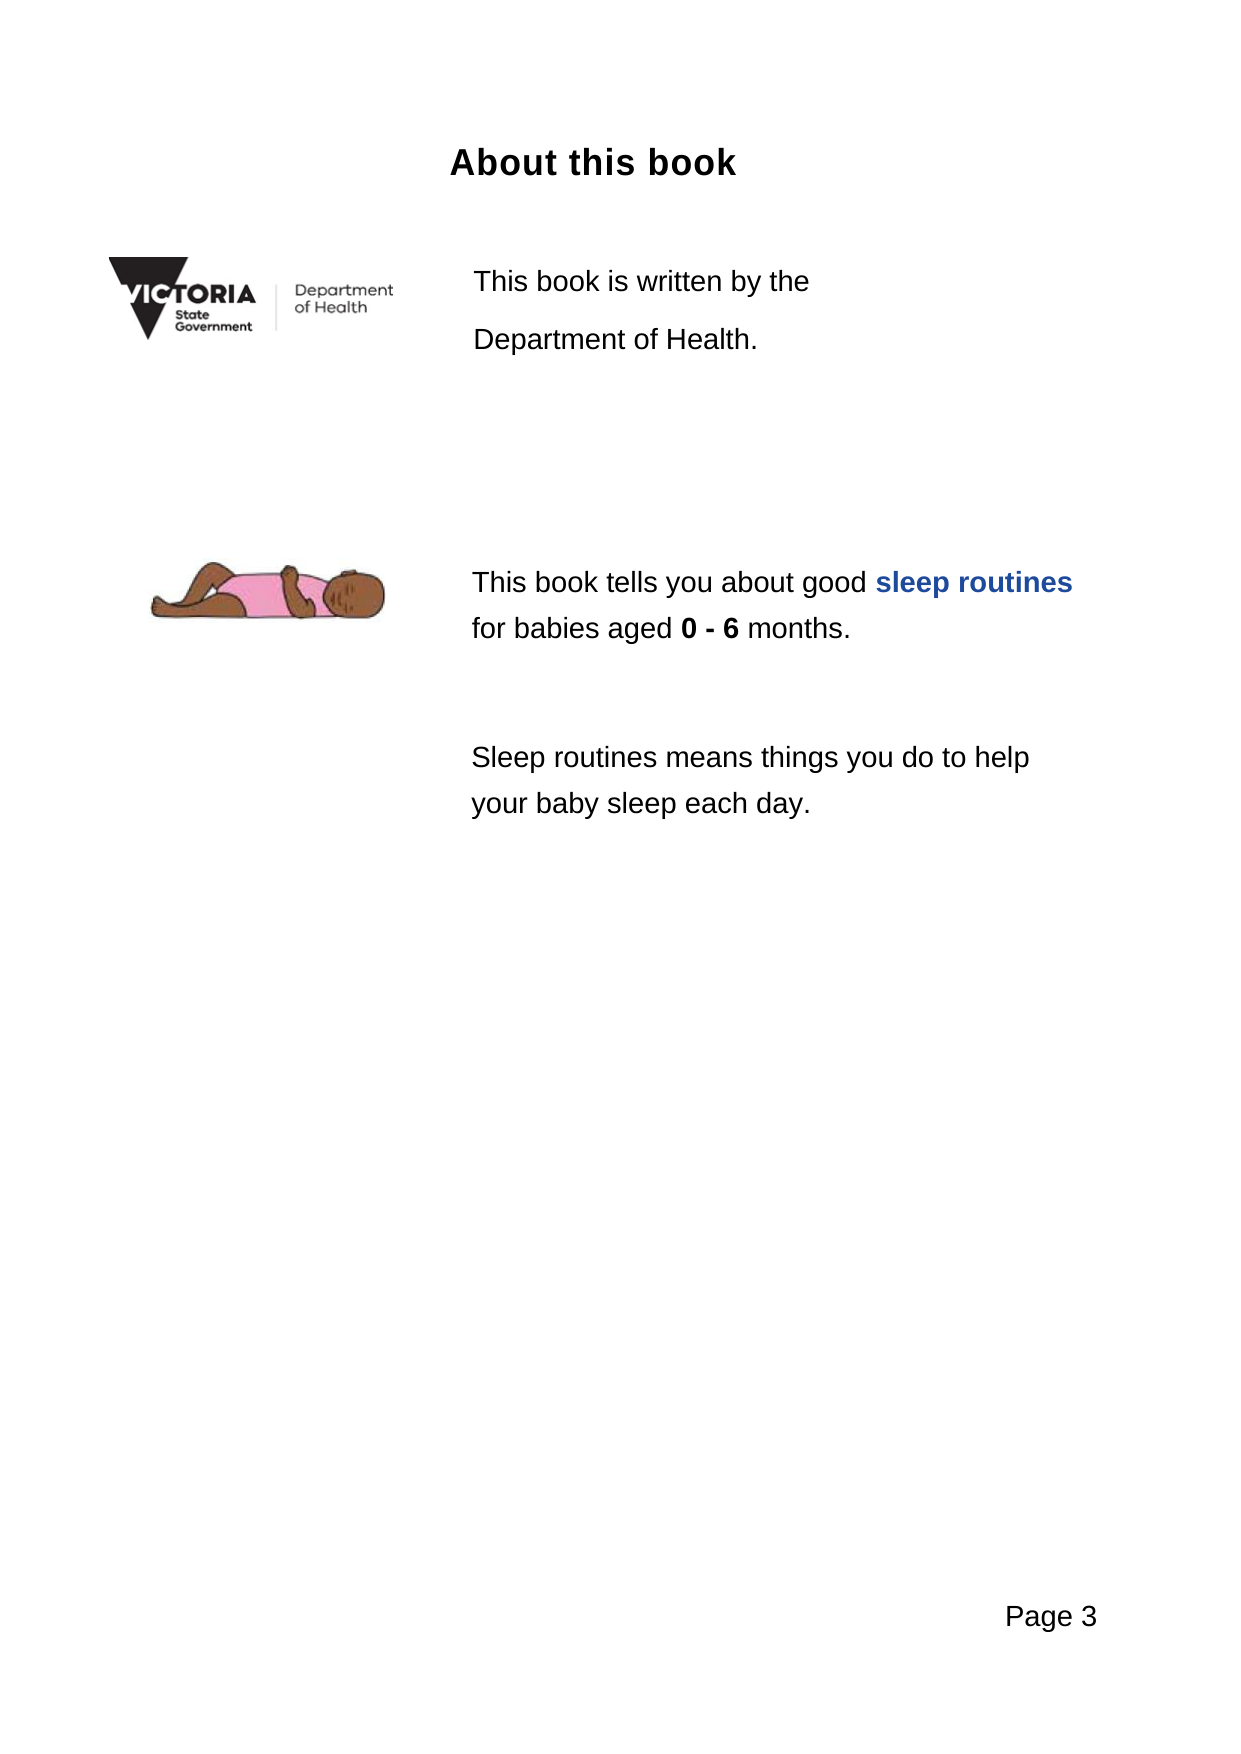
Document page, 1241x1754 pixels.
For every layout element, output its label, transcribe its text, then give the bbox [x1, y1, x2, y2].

table_header This book is written by the Department of Health. [413, 258, 1101, 362]
table_header This book tells you about good sleep routines for babies aged 0 - 6 months. [385, 557, 1101, 649]
text About this book [88, 141, 1097, 184]
table_header [89, 258, 413, 362]
picture [147, 558, 386, 623]
picture [108, 257, 393, 340]
text Sleep routines means things you do to help your baby sleep each day. [471, 732, 1041, 823]
text Page 3 [88, 1600, 1097, 1633]
table_header [89, 557, 385, 649]
